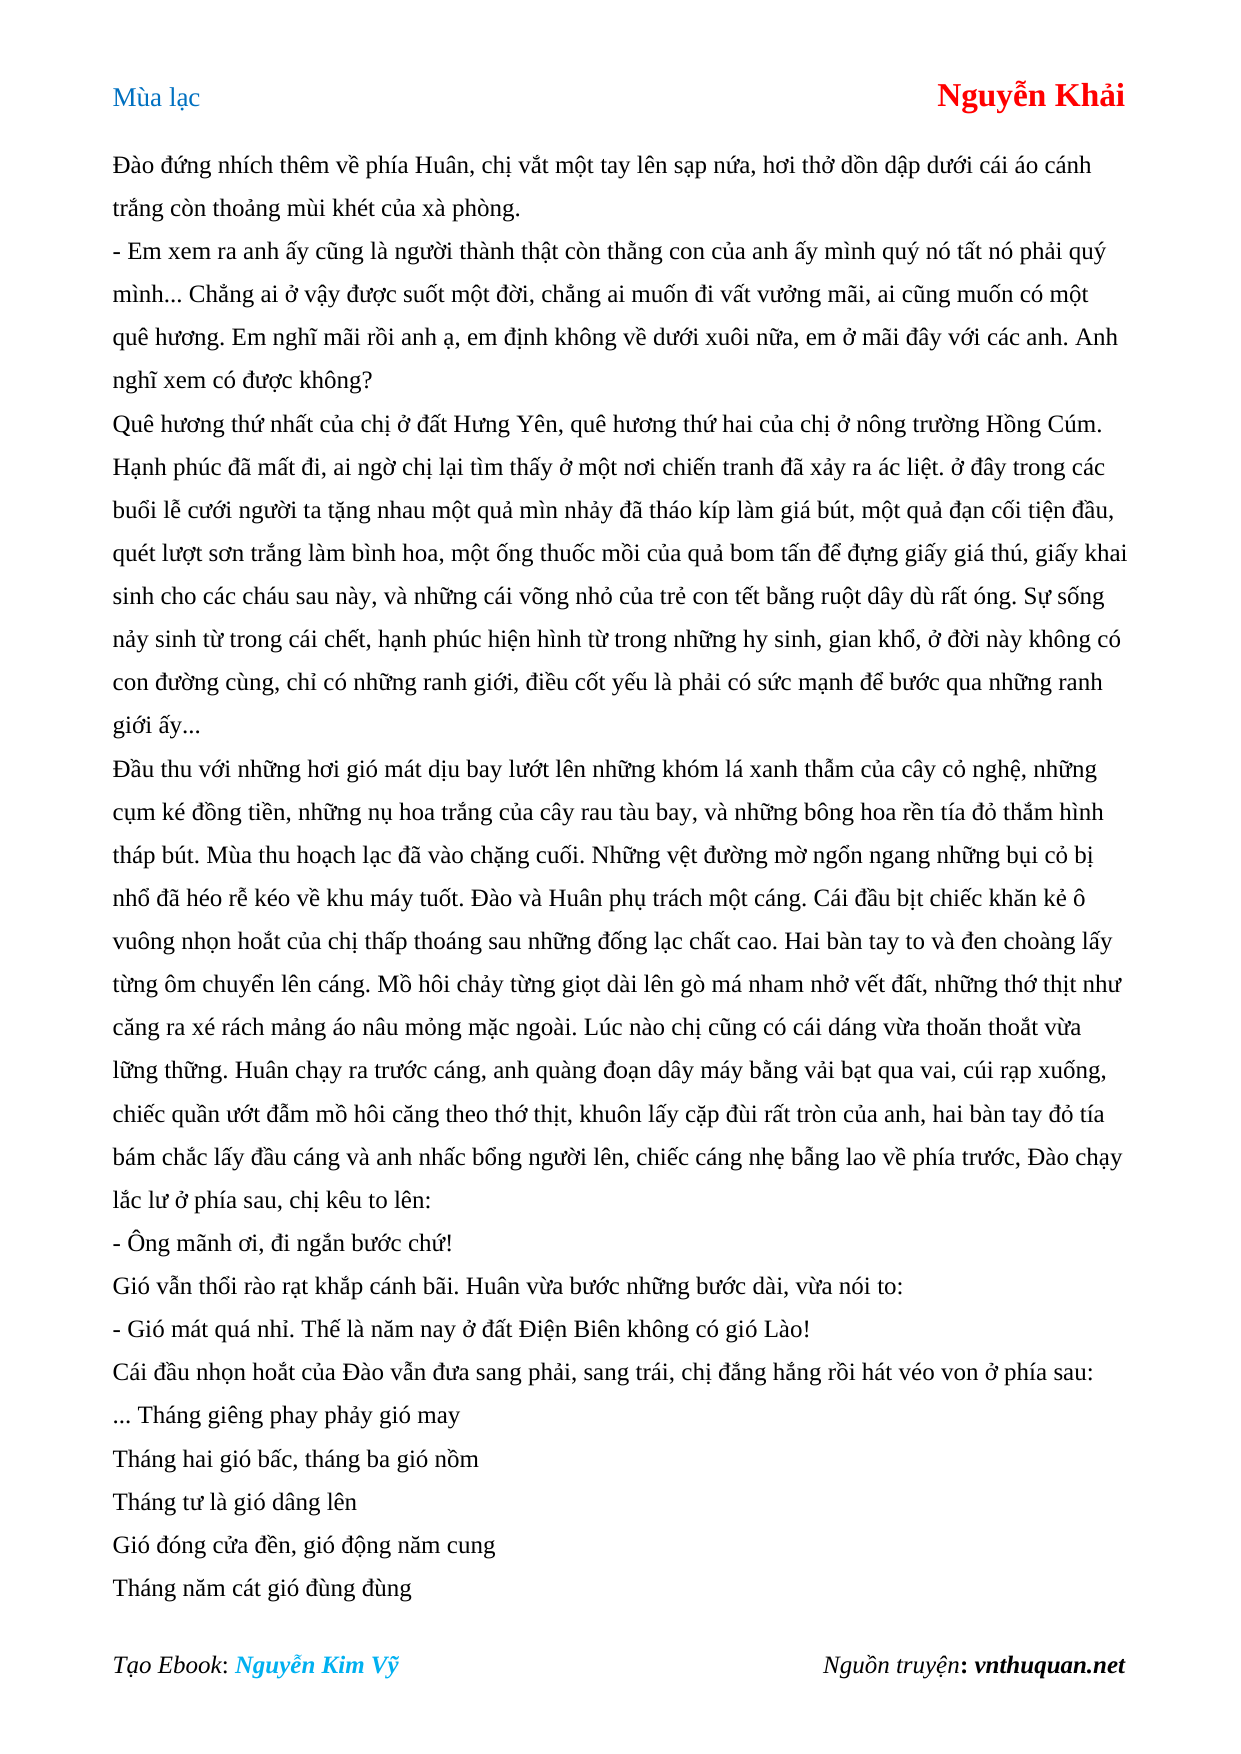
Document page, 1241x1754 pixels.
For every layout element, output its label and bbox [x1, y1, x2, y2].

text [112, 150, 1128, 1602]
